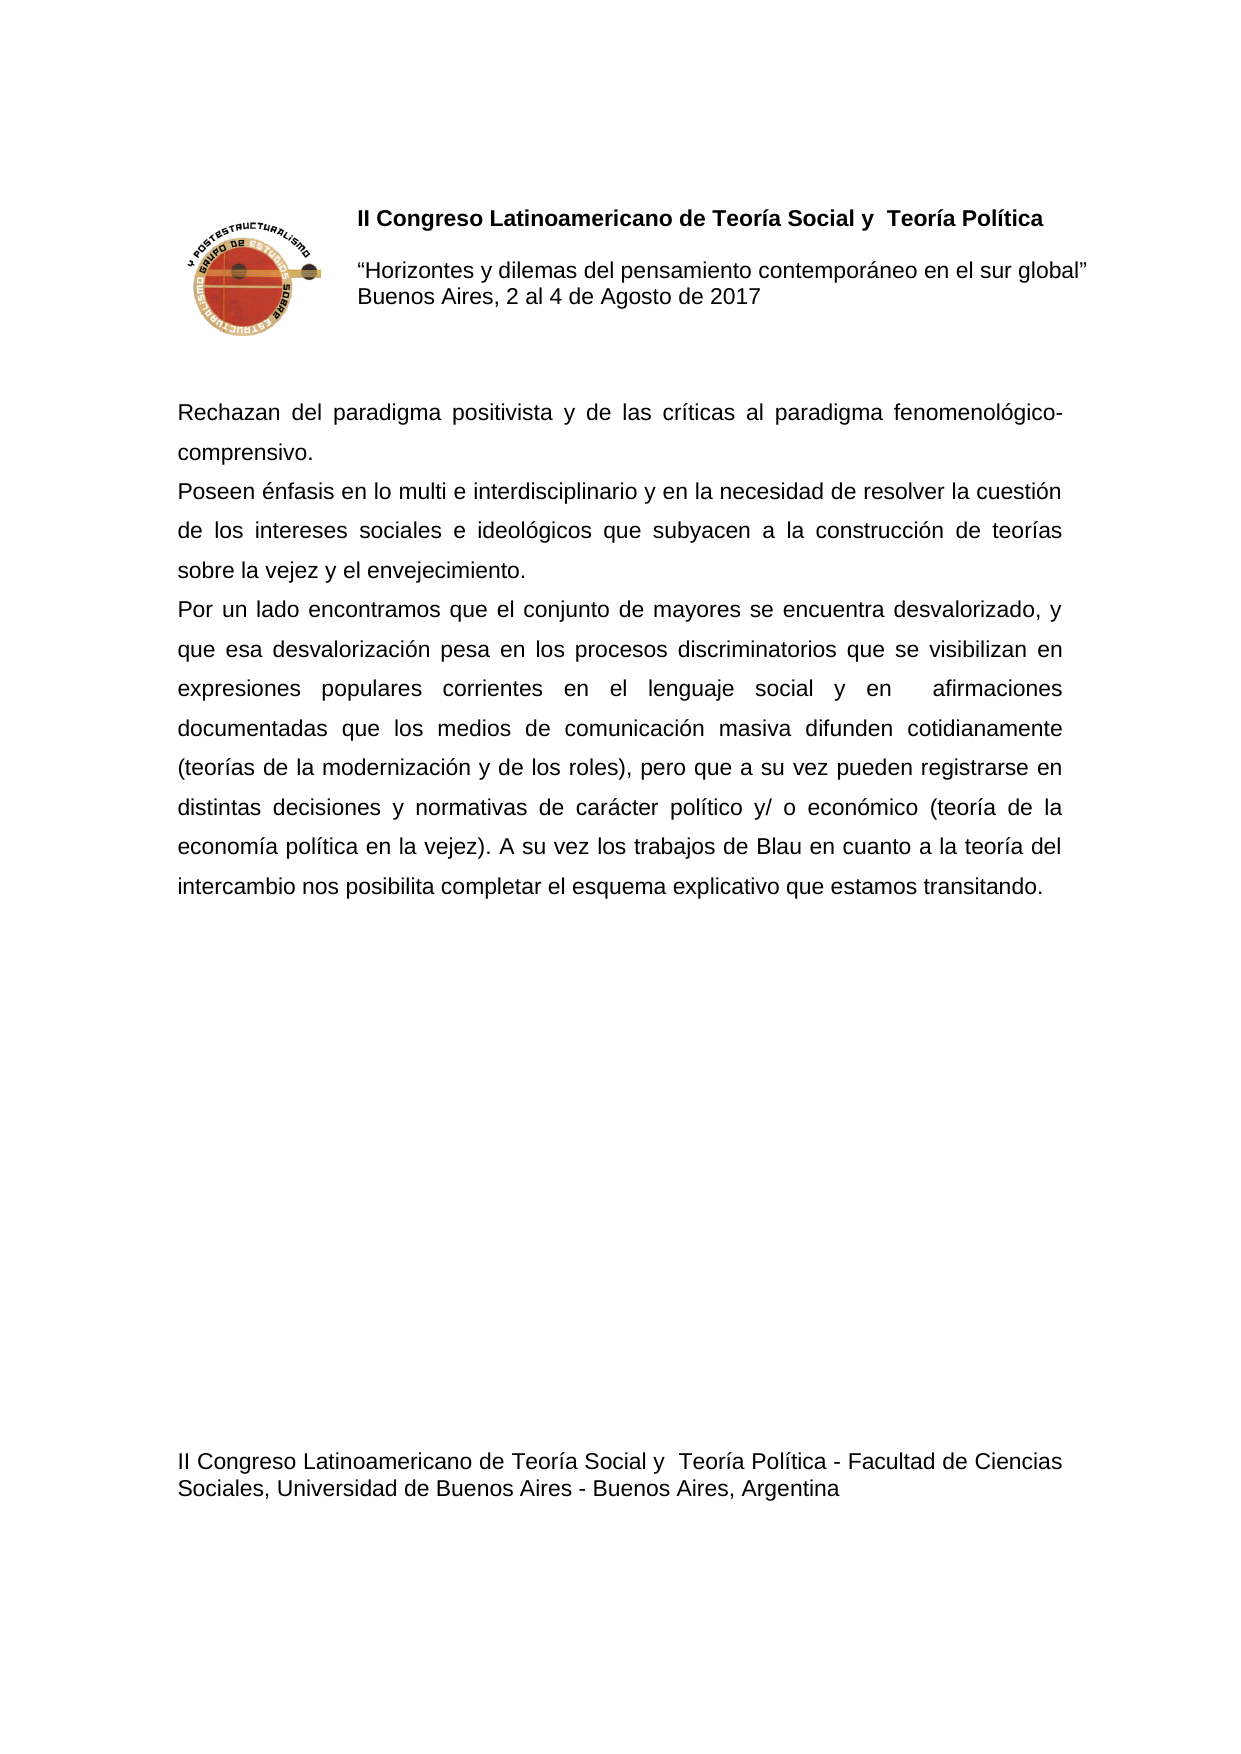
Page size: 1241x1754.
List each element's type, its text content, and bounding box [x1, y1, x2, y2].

text Poseen énfasis en lo multi e interdisciplinario y en la necesidad de resolver la cuestión de los intereses sociales e ideológicos que subyacen a la construcción de teorías sobre la vejez y el envejecimiento. [177, 478, 1063, 583]
text Rechazan del paradigma positivista y de las críticas al paradigma fenomenológico-comprensivo. [177, 399, 1063, 465]
text Por un lado encontramos que el conjunto de mayores se encuentra desvalorizado, y que esa desvalorización pesa en los procesos discriminatorios que se visibilizan en expresiones populares corrientes en el lenguaje social y en afirmaciones documentadas que los medios de comunicación masiva difunden cotidianamente (teorías de la modernización y de los roles), pero que a su vez pueden registrarse en distintas decisiones y normativas de carácter político y/ o económico (teoría de la economía política en la vejez). A su vez los trabajos de Blau en cuanto a la teoría del intercambio nos posibilita completar el esquema explicativo que estamos transitando. [177, 596, 1063, 899]
picture [177, 180, 322, 343]
